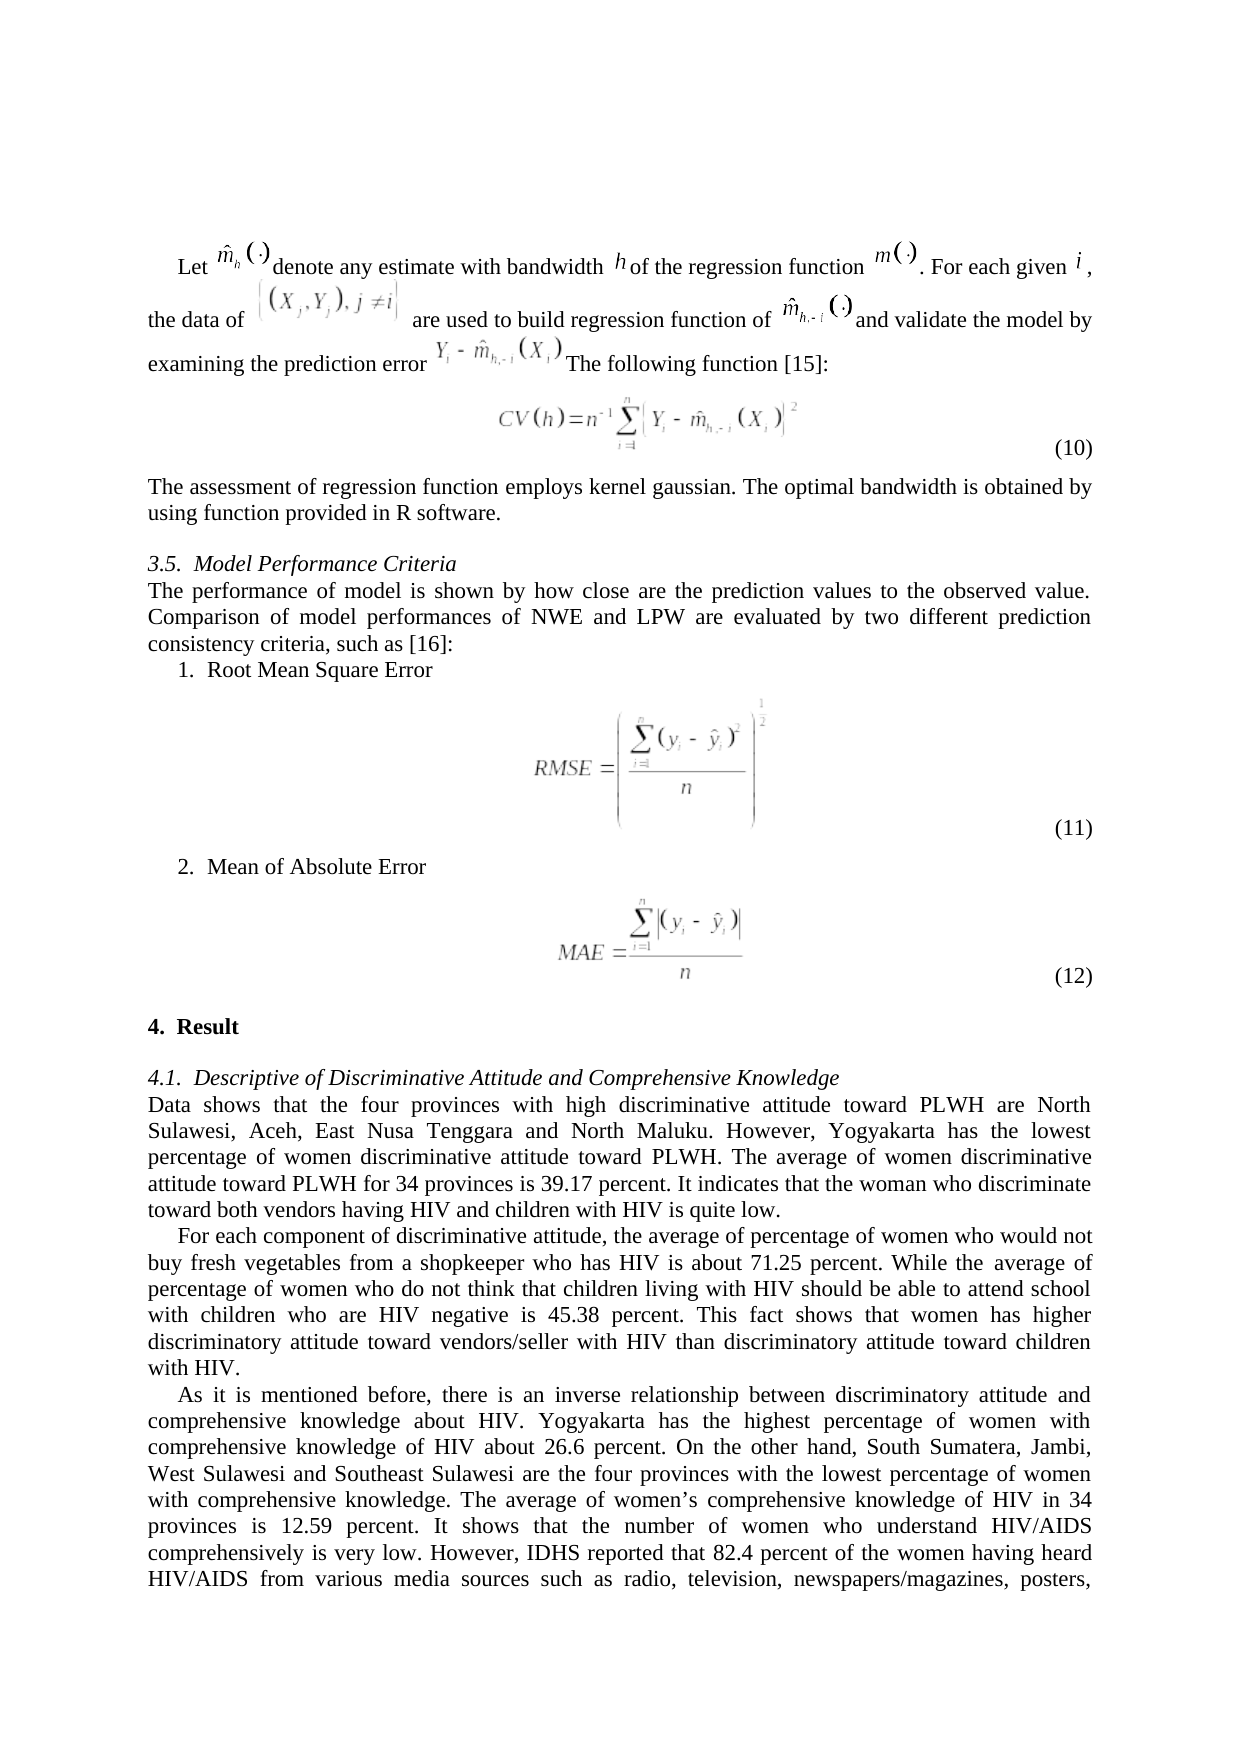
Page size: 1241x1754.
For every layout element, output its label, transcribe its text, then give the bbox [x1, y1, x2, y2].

list Model Performance Criteria [148, 551, 1092, 577]
text The assessment of regression function employs kernel gaussian. The optimal bandwidth is obtained by using function provided in R software. [148, 473, 1092, 526]
text Data shows that the four provinces with high discriminative attitude toward PLWH are North Sulawesi, Aceh, East Nusa Tenggara and North Maluku. However, Yogyakarta has the lowest percentage of women discriminative attitude toward PLWH. The average of women discriminative attitude toward PLWH for 34 provinces is 39.17 percent. It indicates that the woman who discriminate toward both vendors having HIV and children with HIV is quite low. [148, 1091, 1092, 1222]
text (10) [148, 388, 1092, 460]
text (11) [223, 695, 1092, 841]
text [148, 1381, 1092, 1591]
text The performance of model is shown by how close are the prediction values to the observed value. Comparison of model performances of NWE and LPW are evaluated by two different prediction consistency criteria, such as [16]: [148, 577, 1092, 656]
text For each component of discriminative attitude, the average of percentage of women who would not buy fresh vegetables from a shopkeeper who has HIV is about 71.25 percent. While the average of percentage of women who do not think that children living with HIV should be able to attend school with children who are HIV negative is 45.38 percent. This fact shows that women has higher discriminatory attitude toward vendors/seller with HIV than discriminatory attitude toward children with HIV. [148, 1222, 1092, 1381]
text (12) [223, 892, 1092, 988]
subtitle Descriptive of Discriminative Attitude and Comprehensive Knowledge [148, 1064, 1092, 1091]
text Let denote any estimate with bandwidth of the regression function . For each given , the data of are used to build regression function of and validate the model by examining the prediction error The following function [15]: [148, 236, 1092, 376]
list Root Mean Square Error [177, 656, 1092, 682]
list Mean of Absolute Error [177, 853, 1092, 879]
text Result [148, 1013, 1092, 1039]
